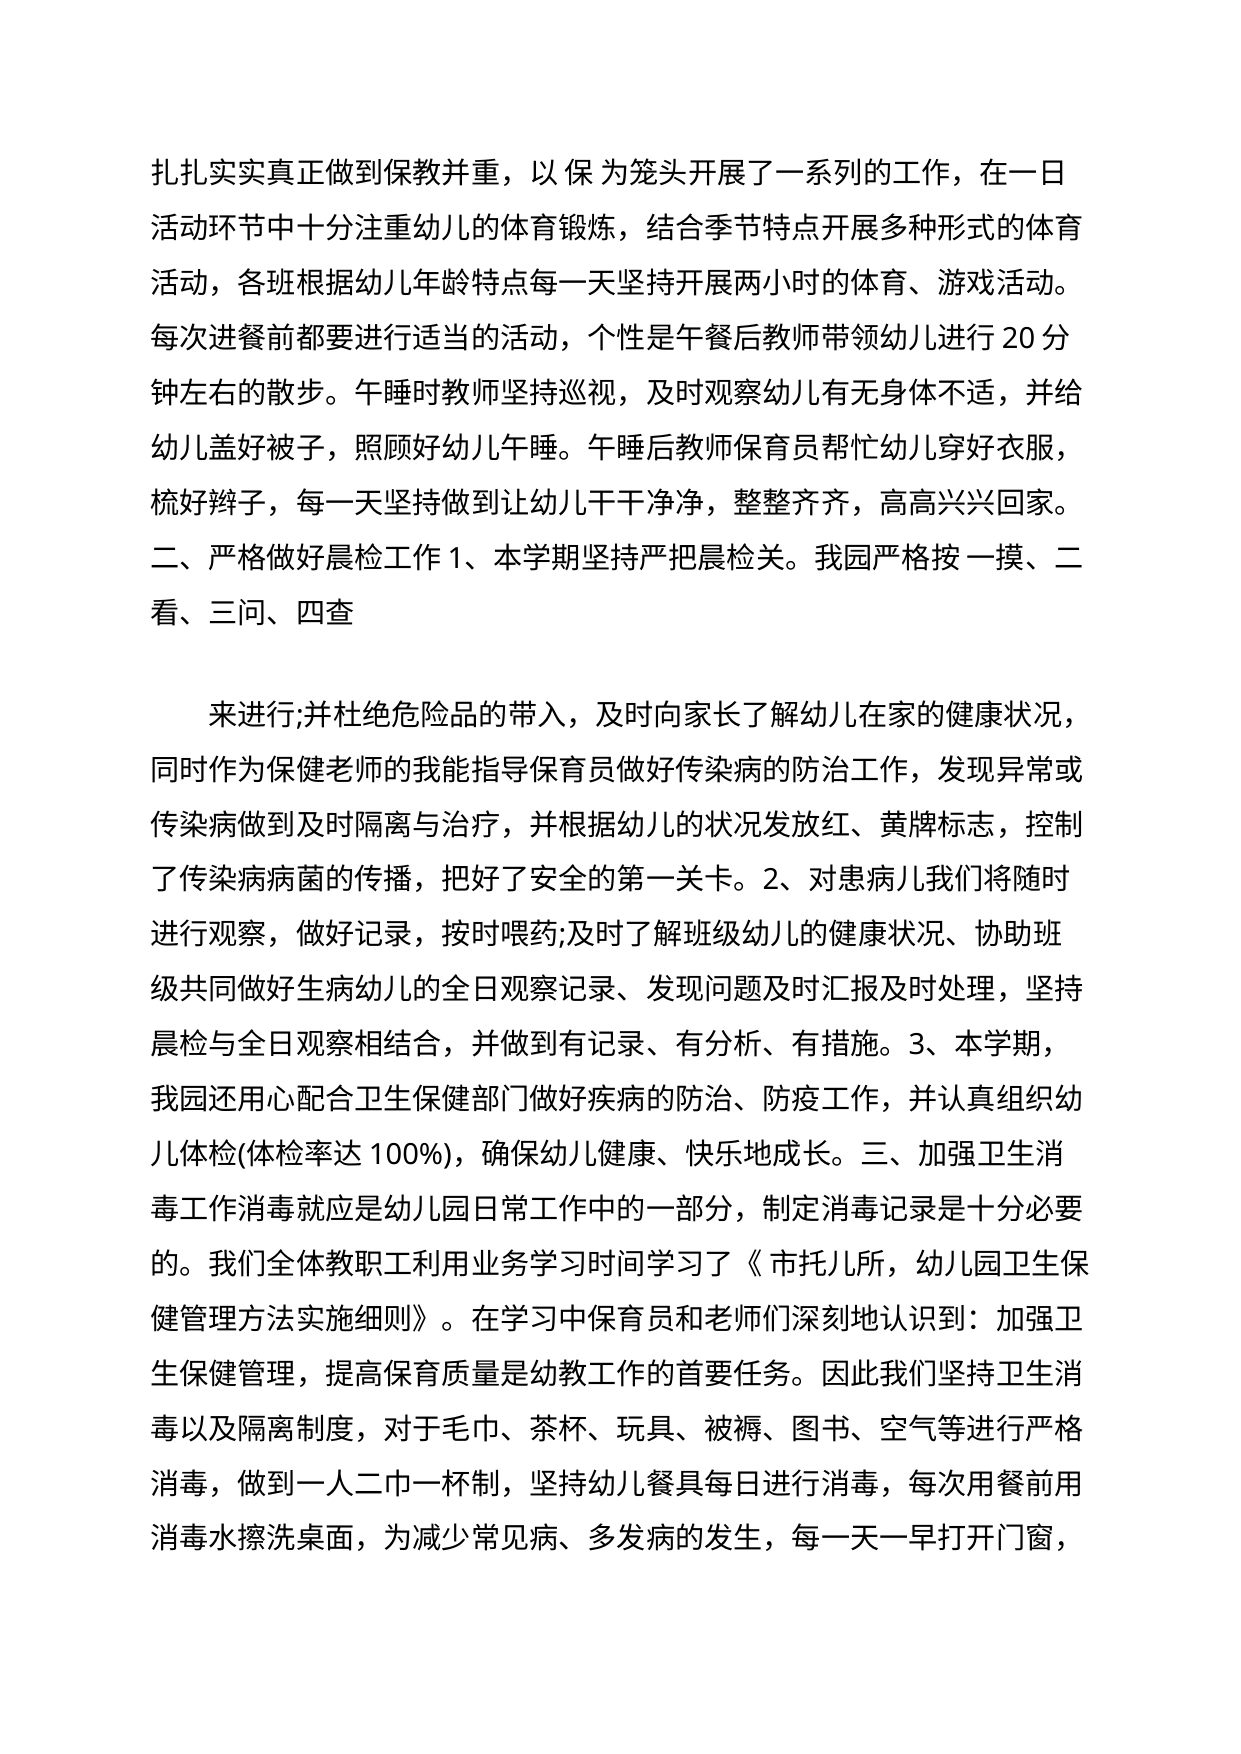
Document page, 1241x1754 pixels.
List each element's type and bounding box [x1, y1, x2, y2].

text [150, 150, 1090, 632]
text [150, 691, 1090, 1557]
